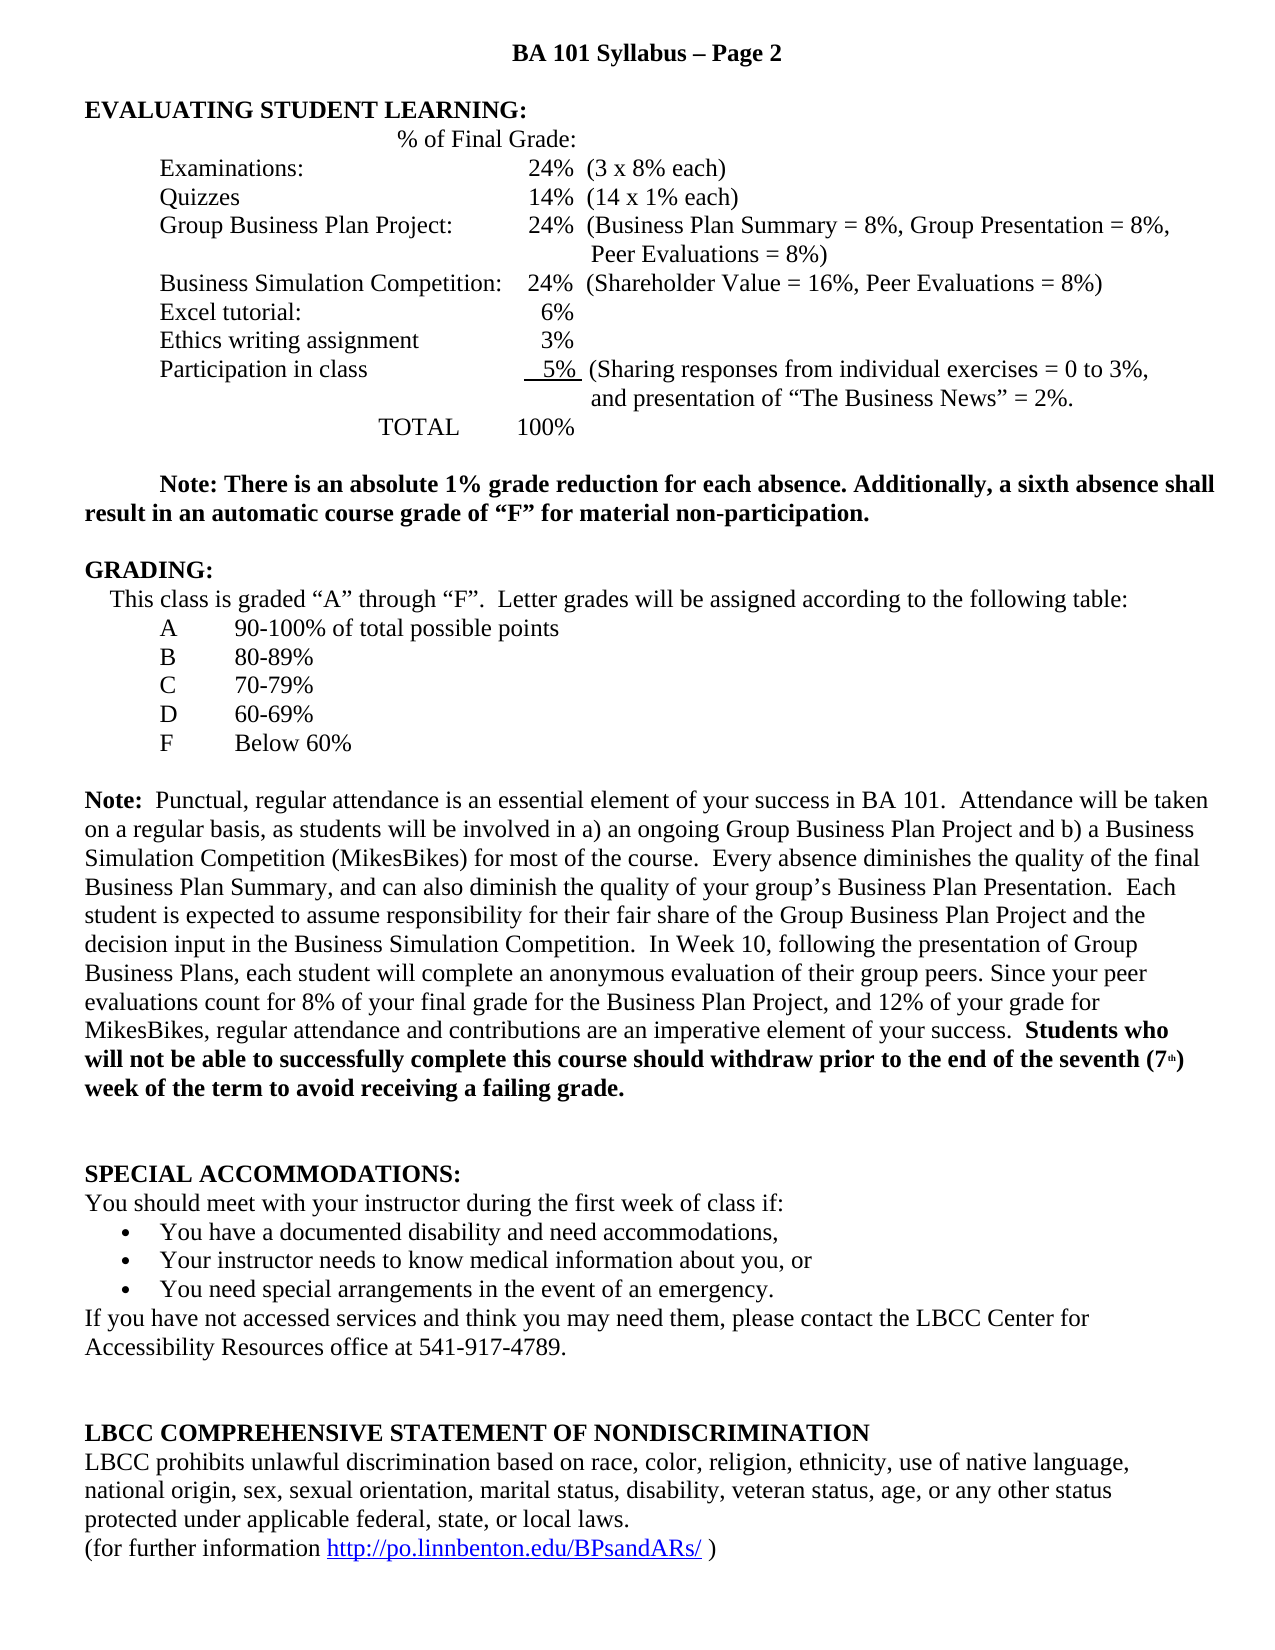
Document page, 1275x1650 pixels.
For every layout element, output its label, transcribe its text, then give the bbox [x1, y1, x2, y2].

text Ethics writing assignment 3% [84, 326, 1209, 354]
text D 60-69% [84, 699, 1209, 728]
text B 80-89% [84, 642, 1209, 671]
text A 90-100% of total possible points [84, 613, 1209, 642]
text Quizzes 14% (14 x 1% each) [84, 182, 1209, 211]
text Excel tutorial: 6% [84, 297, 1209, 326]
text Business Simulation Competition: 24% (Shareholder Value = 16%, Peer Evaluations = 8%) [84, 268, 1209, 297]
text Examinations: 24% (3 x 8% each) [84, 153, 1209, 182]
text Peer Evaluations = 8%) [84, 239, 1209, 268]
text Group Business Plan Project: 24% (Business Plan Summary = 8%, Group Presentation = 8%, [84, 211, 1209, 239]
list You need special arrangements in the event of an emergency. [122, 1274, 1209, 1303]
text Participation in class 5% (Sharing responses from individual exercises = 0 to 3%, [84, 354, 1209, 383]
text TOTAL 100% [84, 412, 1222, 441]
text F Below 60% [84, 728, 1209, 757]
text Note: Punctual, regular attendance is an essential element of your success in BA 101. Attendance will be taken on a regular basis, as students will be involved in a) an ongoing Group Business Plan Project and b) a Business Simulation Competition (MikesBikes) for most of the course. Every absence diminishes the quality of the final Business Plan Summary, and can also diminish the quality of your group’s Business Plan Presentation. Each student is expected to assume responsibility for their fair share of the Group Business Plan Project and the decision input in the Business Simulation Competition. In Week 10, following the presentation of Group Business Plans, each student will complete an anonymous evaluation of their group peers. Since your peer evaluations count for 8% of your final grade for the Business Plan Project, and 12% of your grade for MikesBikes, regular attendance and contributions are an imperative element of your success. Students who will not be able to successfully complete this course should withdraw prior to the end of the seventh (7th) week of the term to avoid receiving a failing grade. [84, 786, 1209, 1102]
list You have a documented disability and need accommodations, [122, 1217, 1209, 1246]
text SPECIAL ACCOMMODATIONS: [84, 1159, 1209, 1188]
text and presentation of “The Business News” = 2%. [84, 383, 1209, 412]
text LBCC prohibits unlawful discrimination based on race, color, religion, ethnicity, use of native language, national origin, sex, sexual orientation, marital status, disability, veteran status, age, or any other status protected under applicable federal, state, or local laws. [84, 1447, 1209, 1533]
text % of Final Grade: [84, 124, 1209, 153]
text Note: There is an absolute 1% grade reduction for each absence. Additionally, a sixth absence shall result in an automatic course grade of “F” for material non-participation. [84, 469, 1222, 527]
text C 70-79% [84, 671, 1209, 699]
text (for further information http://po.linnbenton.edu/BPsandARs/ ) [84, 1533, 1209, 1562]
text LBCC COMPREHENSIVE STATEMENT OF NONDISCRIMINATION [84, 1418, 1209, 1447]
list Your instructor needs to know medical information about you, or [122, 1246, 1209, 1274]
text If you have not accessed services and think you may need them, please contact the LBCC Center for Accessibility Resources office at 541-917-4789. [84, 1303, 1209, 1361]
text You should meet with your instructor during the first week of class if: [84, 1188, 1209, 1217]
text BA 101 Syllabus – Page 2 [84, 38, 1209, 67]
text GRADING: [84, 556, 1209, 584]
text EVALUATING STUDENT LEARNING: [84, 96, 1209, 124]
text This class is graded “A” through “F”. Letter grades will be assigned according to the following table: [84, 584, 1209, 613]
